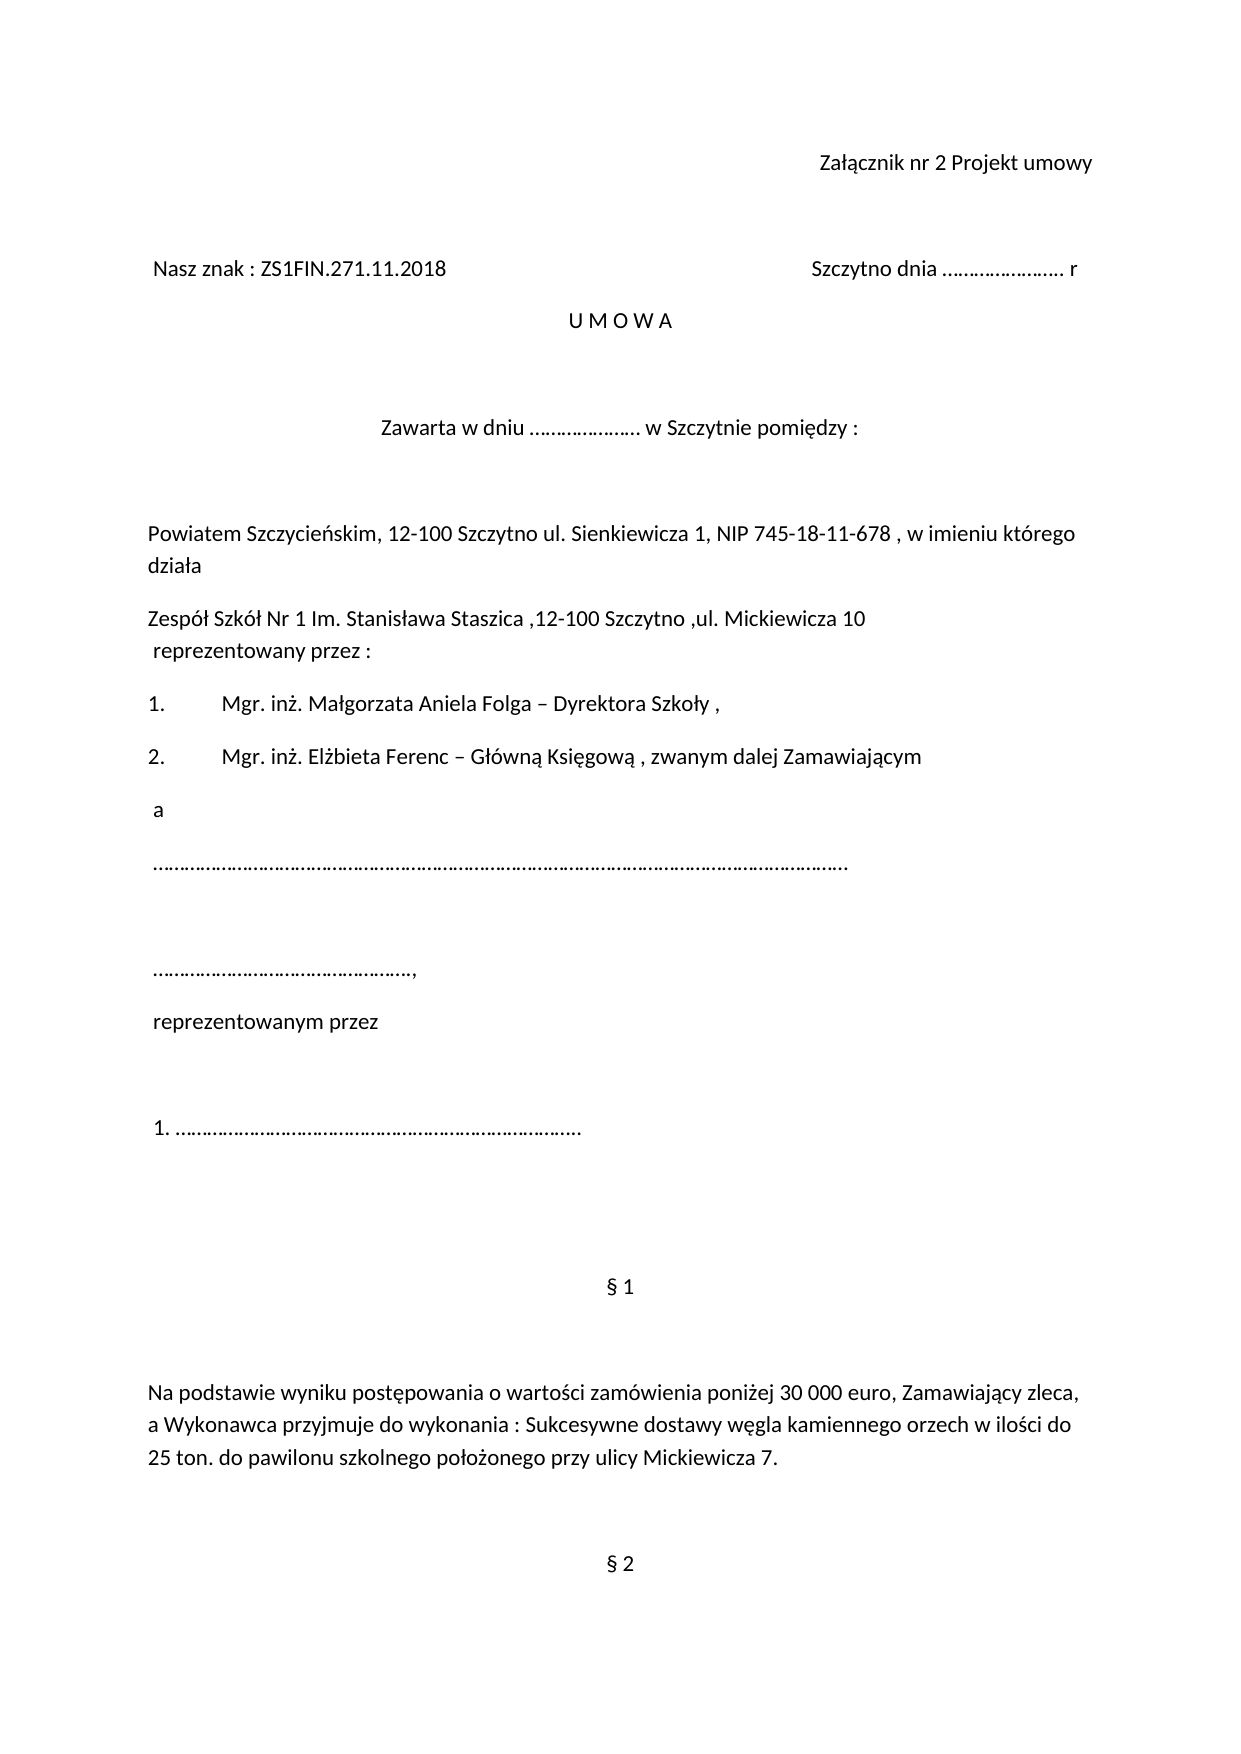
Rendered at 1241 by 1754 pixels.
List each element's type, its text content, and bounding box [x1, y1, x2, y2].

text Nasz znak : ZS1FIN.271.11.2018 Szczytno dnia ………………….. r [148, 254, 1093, 282]
text U M O W A [148, 307, 1093, 335]
text …………………………………………., [148, 954, 1093, 982]
text reprezentowanym przez [148, 1007, 1093, 1035]
text Zespół Szkół Nr 1 Im. Stanisława Staszica ,12-100 Szczytno ,ul. Mickiewicza 10 reprezentowany przez : [148, 604, 1093, 664]
text a [148, 795, 1093, 823]
text Załącznik nr 2 Projekt umowy [148, 148, 1093, 176]
text § 1 [148, 1272, 1093, 1300]
text 1. Mgr. inż. Małgorzata Aniela Folga – Dyrektora Szkoły , [148, 689, 1093, 717]
text Na podstawie wyniku postępowania o wartości zamówienia poniżej 30 000 euro, Zamawiający zleca, a Wykonawca przyjmuje do wykonania : Sukcesywne dostawy węgla kamiennego orzech w ilości do 25 ton. do pawilonu szkolnego położonego przy ulicy Mickiewicza 7. [148, 1378, 1093, 1471]
text Zawarta w dniu ………………… w Szczytnie pomiędzy : [148, 413, 1093, 441]
text 1. ………………………………………………………………….. [148, 1113, 1093, 1141]
text § 2 [148, 1549, 1093, 1577]
text 2. Mgr. inż. Elżbieta Ferenc – Główną Księgową , zwanym dalej Zamawiającym [148, 742, 1093, 770]
text …………………………………………………………………………………………………………………… [148, 848, 1093, 876]
text Powiatem Szczycieńskim, 12-100 Szczytno ul. Sienkiewicza 1, NIP 745-18-11-678 , w imieniu którego działa [148, 519, 1093, 579]
